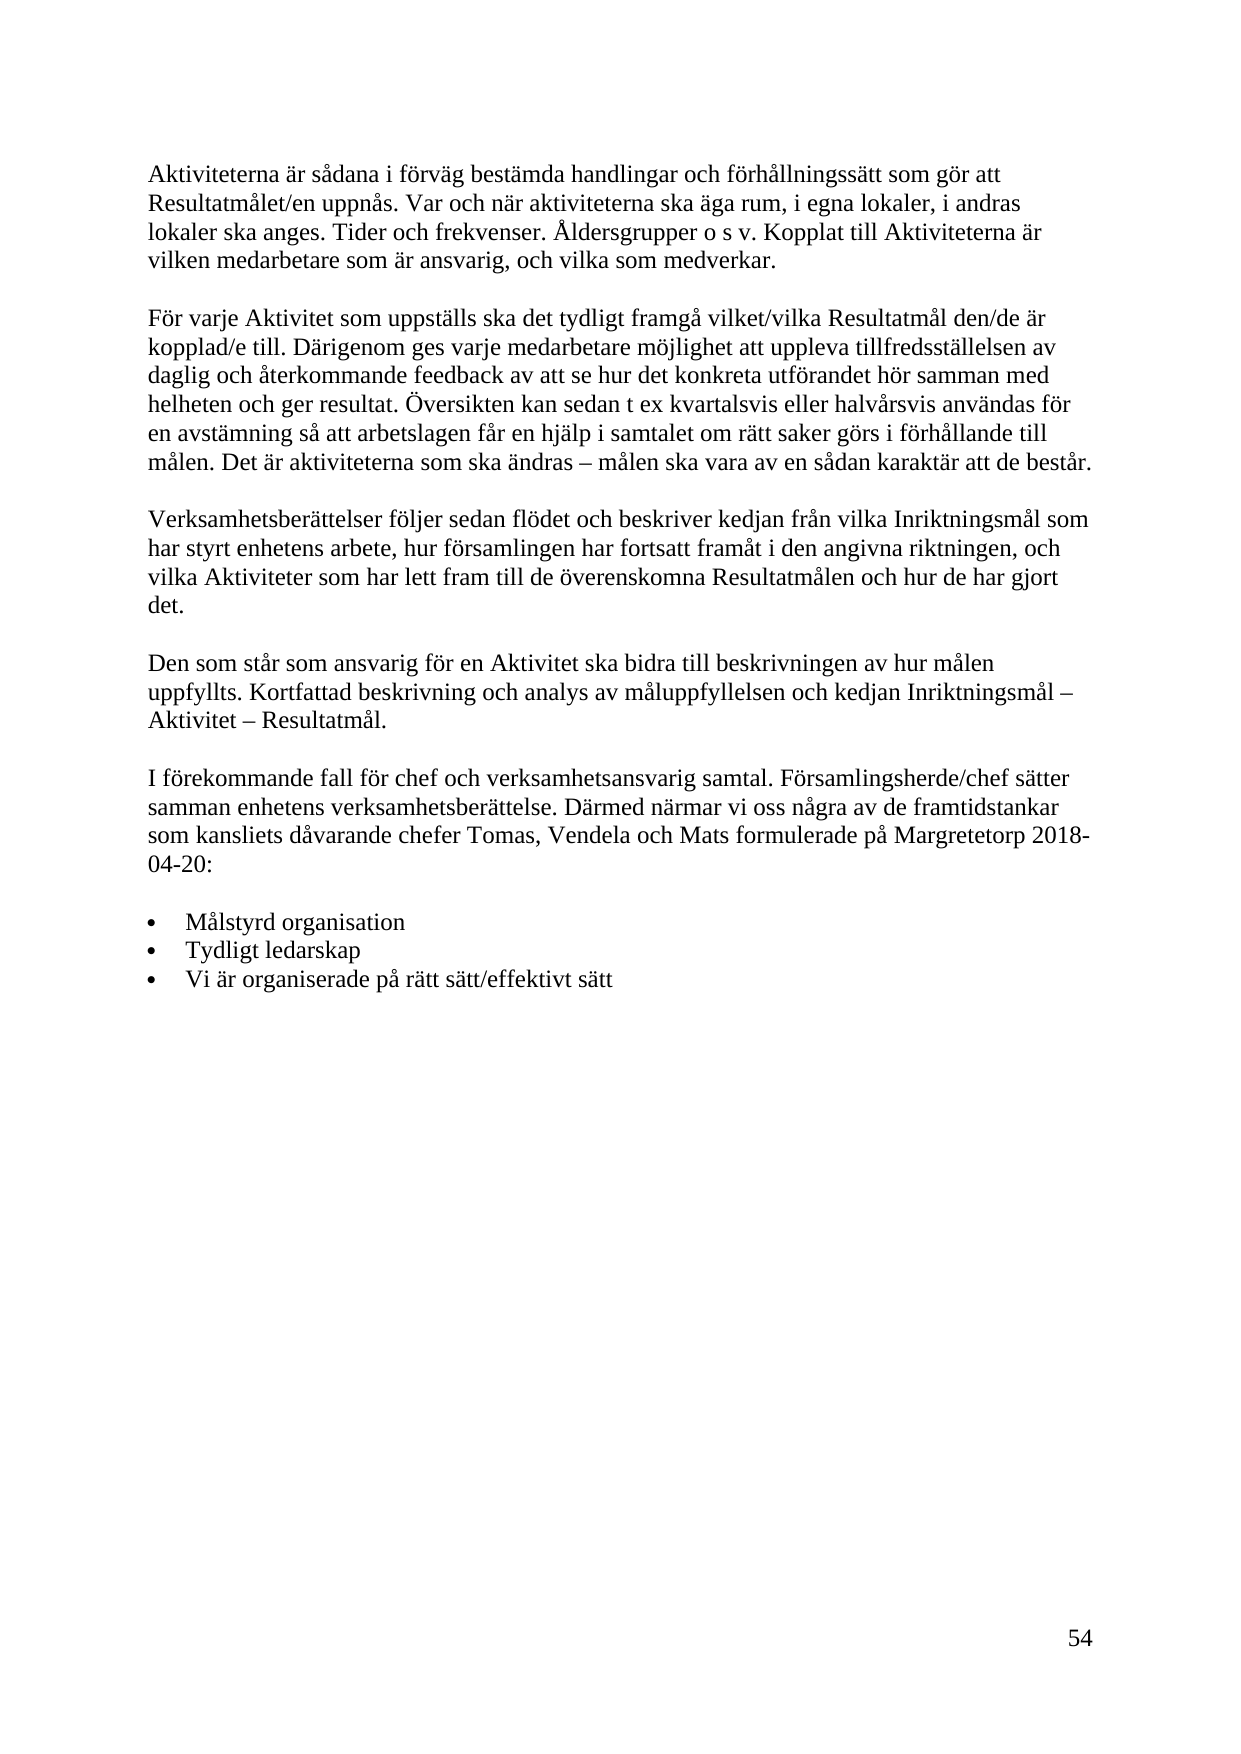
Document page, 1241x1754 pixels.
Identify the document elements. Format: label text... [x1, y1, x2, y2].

text I förekommande fall för chef och verksamhetsansvarig samtal. Församlingsherde/chef sätter samman enhetens verksamhetsberättelse. Därmed närmar vi oss några av de framtidstankar som kansliets dåvarande chefer Tomas, Vendela och Mats formulerade på Margretetorp 2018-04-20: [148, 763, 1093, 878]
text Verksamhetsberättelser följer sedan flödet och beskriver kedjan från vilka Inriktningsmål som har styrt enhetens arbete, hur församlingen har fortsatt framåt i den angivna riktningen, och vilka Aktiviteter som har lett fram till de överenskomna Resultatmålen och hur de har gjort det. [148, 504, 1093, 619]
list Tydligt ledarskap [148, 936, 1093, 964]
text Den som står som ansvarig för en Aktivitet ska bidra till beskrivningen av hur målen uppfyllts. Kortfattad beskrivning och analys av måluppfyllelsen och kedjan Inriktningsmål – Aktivitet – Resultatmål. [148, 648, 1093, 734]
text För varje Aktivitet som uppställs ska det tydligt framgå vilket/vilka Resultatmål den/de är kopplad/e till. Därigenom ges varje medarbetare möjlighet att uppleva tillfredsställelsen av daglig och återkommande feedback av att se hur det konkreta utförandet hör samman med helheten och ger resultat. Översikten kan sedan t ex kvartalsvis eller halvårsvis användas för en avstämning så att arbetslagen får en hjälp i samtalet om rätt saker görs i förhållande till målen. Det är aktiviteterna som ska ändras – målen ska vara av en sådan karaktär att de består. [148, 303, 1093, 476]
text Aktiviteterna är sådana i förväg bestämda handlingar och förhållningssätt som gör att Resultatmålet/en uppnås. Var och när aktiviteterna ska äga rum, i egna lokaler, i andras lokaler ska anges. Tider och frekvenser. Åldersgrupper o s v. Kopplat till Aktiviteterna är vilken medarbetare som är ansvarig, och vilka som medverkar. [148, 159, 1093, 274]
list Målstyrd organisation [148, 907, 1093, 936]
list Vi är organiserade på rätt sätt/effektivt sätt [148, 964, 1093, 993]
